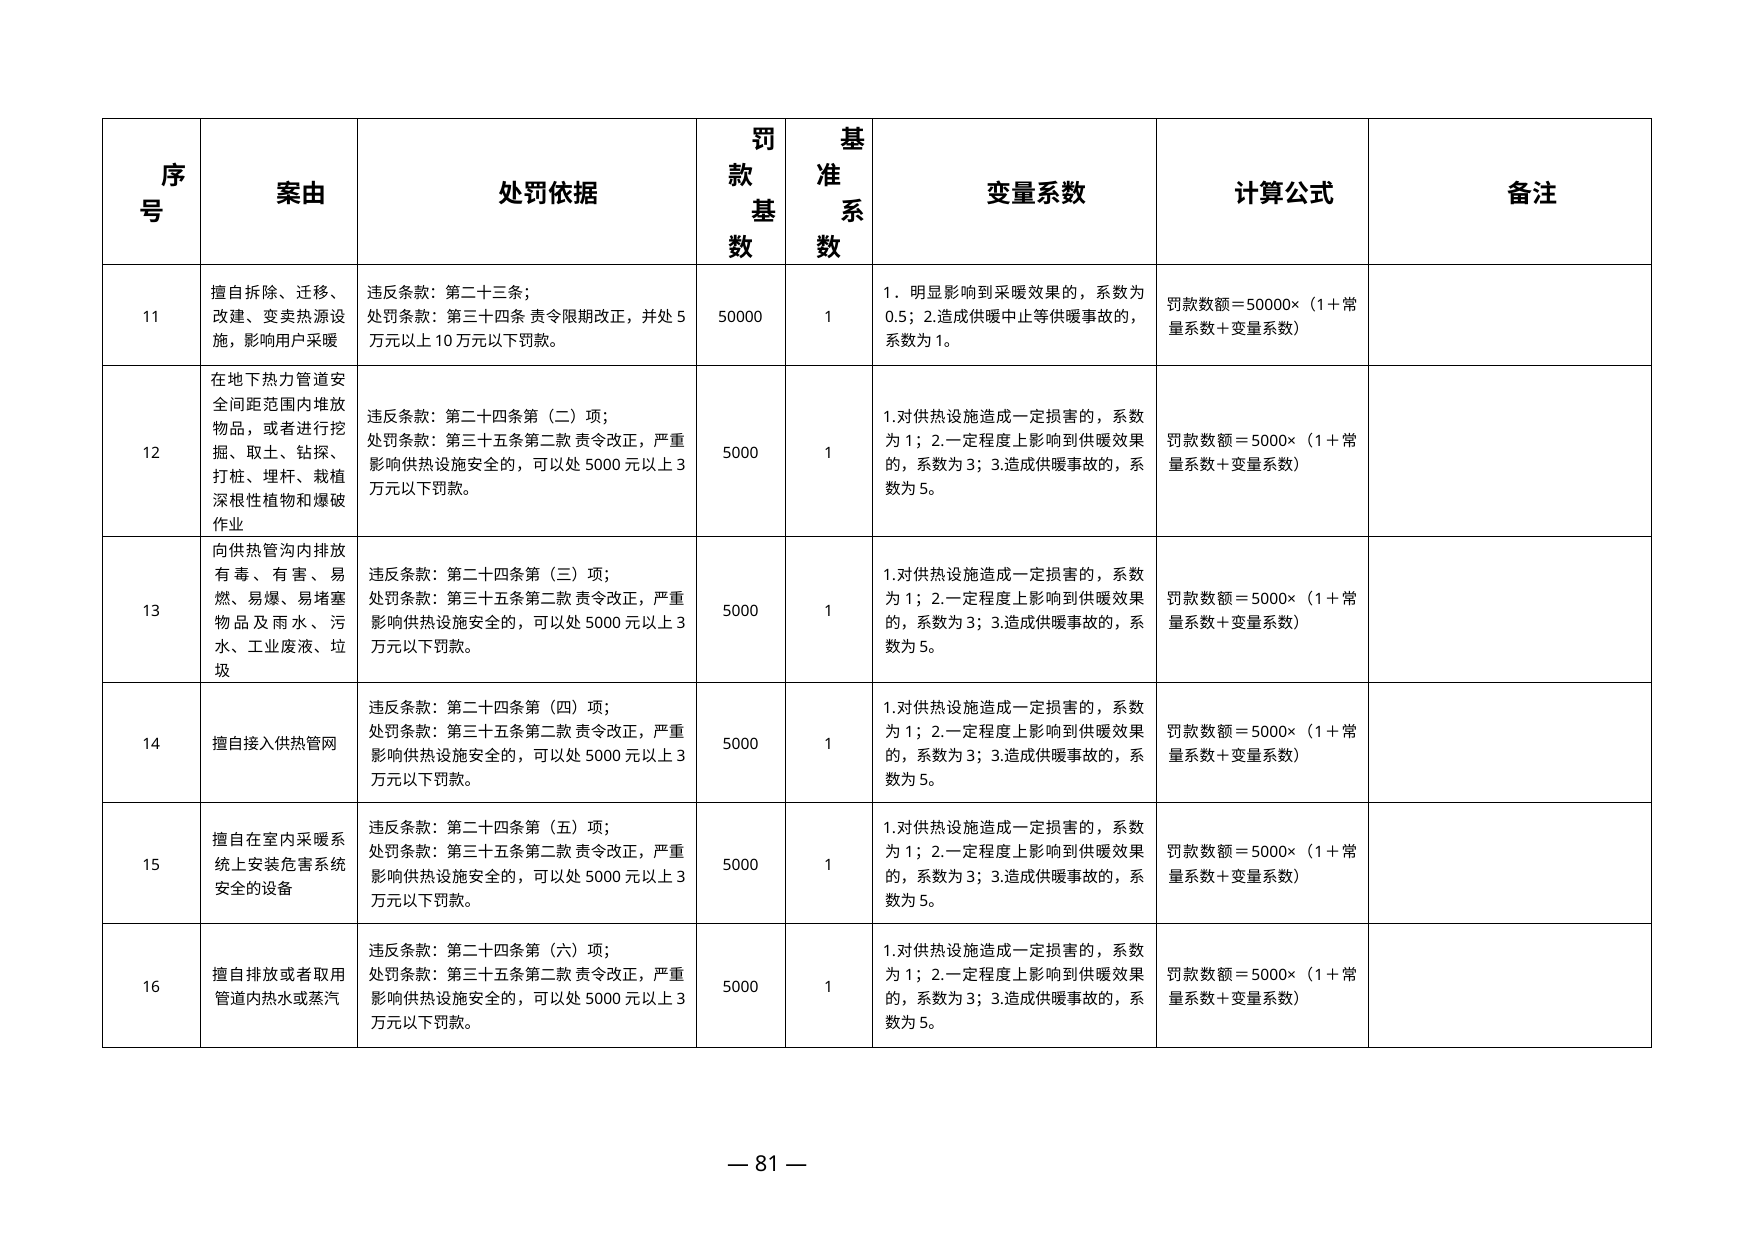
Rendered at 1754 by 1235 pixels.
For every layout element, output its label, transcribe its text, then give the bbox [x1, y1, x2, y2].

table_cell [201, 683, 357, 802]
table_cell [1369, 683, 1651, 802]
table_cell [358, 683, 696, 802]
table_header 备注 [1369, 119, 1651, 264]
table_header 罚款 基数 [697, 119, 785, 264]
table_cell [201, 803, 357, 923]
table_header 序号 [103, 119, 200, 264]
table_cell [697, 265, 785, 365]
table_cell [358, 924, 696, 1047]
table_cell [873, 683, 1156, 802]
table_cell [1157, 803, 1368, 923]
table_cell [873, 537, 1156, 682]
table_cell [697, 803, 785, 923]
table_header 案由 [201, 119, 357, 264]
table_header 计算公式 [1157, 119, 1368, 264]
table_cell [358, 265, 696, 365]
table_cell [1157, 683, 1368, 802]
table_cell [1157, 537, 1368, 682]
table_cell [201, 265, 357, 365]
table_header 处罚依据 [358, 119, 696, 264]
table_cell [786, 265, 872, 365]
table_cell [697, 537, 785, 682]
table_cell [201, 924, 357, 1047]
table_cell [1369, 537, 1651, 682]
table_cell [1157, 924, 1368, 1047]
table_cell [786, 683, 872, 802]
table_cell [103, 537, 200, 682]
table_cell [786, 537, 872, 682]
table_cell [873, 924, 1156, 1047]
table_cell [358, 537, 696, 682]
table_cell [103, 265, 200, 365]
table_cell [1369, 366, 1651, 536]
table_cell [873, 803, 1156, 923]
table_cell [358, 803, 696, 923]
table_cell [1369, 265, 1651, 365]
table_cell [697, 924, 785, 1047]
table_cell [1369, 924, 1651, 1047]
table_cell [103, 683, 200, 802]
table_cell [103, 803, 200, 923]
table_header 基准 系数 [786, 119, 872, 264]
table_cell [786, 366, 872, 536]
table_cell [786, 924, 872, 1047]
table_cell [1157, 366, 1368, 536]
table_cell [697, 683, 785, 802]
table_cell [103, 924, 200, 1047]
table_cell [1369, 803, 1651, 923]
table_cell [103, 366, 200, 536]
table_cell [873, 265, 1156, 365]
table_header 变量系数 [873, 119, 1156, 264]
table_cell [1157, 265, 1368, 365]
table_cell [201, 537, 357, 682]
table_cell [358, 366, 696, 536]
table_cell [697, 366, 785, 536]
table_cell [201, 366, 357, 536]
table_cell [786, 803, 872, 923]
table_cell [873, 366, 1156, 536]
